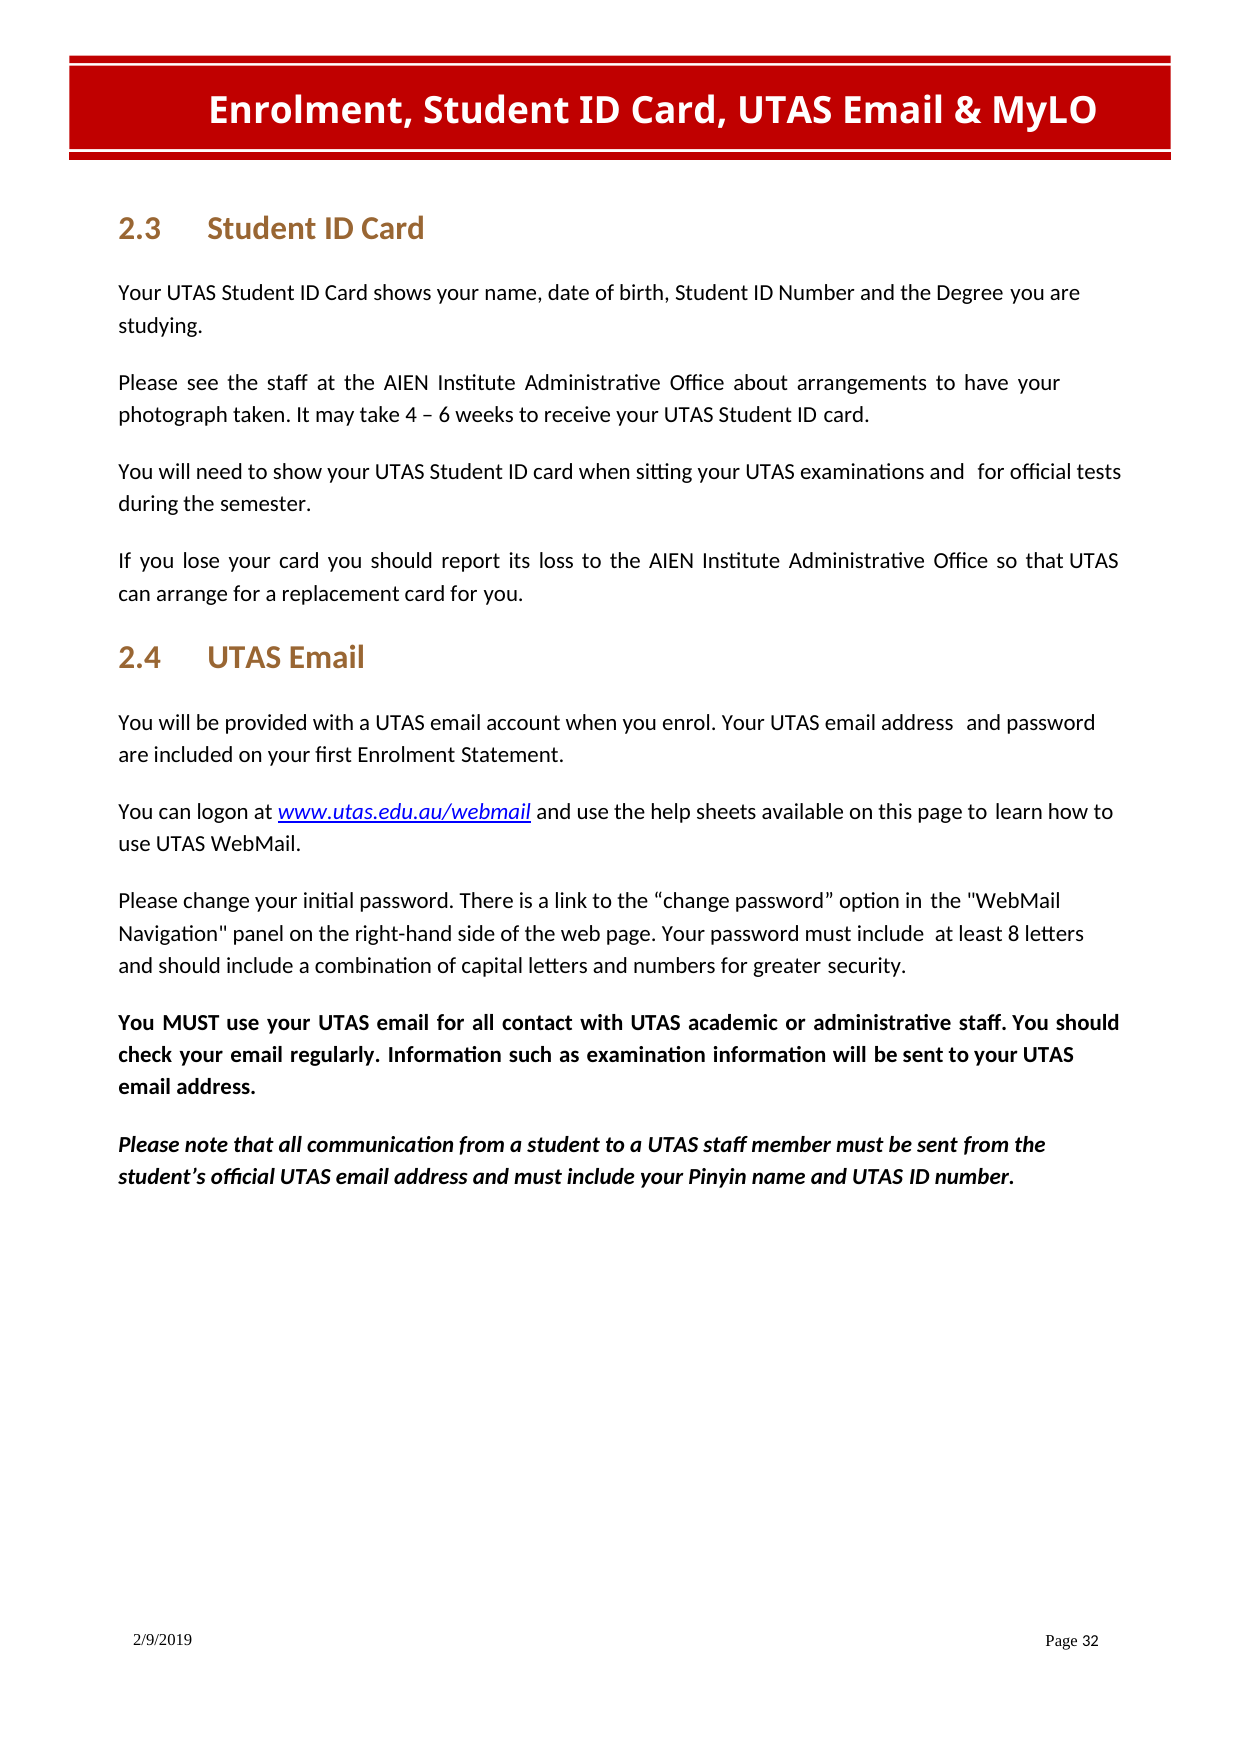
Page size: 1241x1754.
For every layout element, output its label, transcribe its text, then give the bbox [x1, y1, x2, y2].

text Please see the staff at the AIEN Institute Administrative Office about arrangements to have your photograph taken. It may take 4 – 6 weeks to receive your UTAS Student ID card. [118, 368, 1122, 428]
text You MUST use your UTAS email for all contact with UTAS academic or administrative staff. You should check your email regularly. Information such as examination information will be sent to your UTAS email address. [118, 1008, 1122, 1101]
text Please change your initial password. There is a link to the “change password” option in the "WebMail Navigation" panel on the right-hand side of the web page. Your password must include at least 8 letters and should include a combination of capital letters and numbers for greater security. [118, 887, 1122, 979]
text Please note that all communication from a student to a UTAS staff member must be sent from the student’s official UTAS email address and must include your Pinyin name and UTAS ID number. [118, 1130, 1122, 1190]
text You will need to show your UTAS Student ID card when sitting your UTAS examinations and for official tests during the semester. [118, 457, 1122, 517]
text You will be provided with a UTAS email account when you enrol. Your UTAS email address and password are included on your first Enrolment Statement. [118, 708, 1122, 768]
text You can logon at www.utas.edu.au/webmail and use the help sheets available on this page to learn how to use UTAS WebMail. [118, 797, 1122, 857]
subtitle UTAS Email [118, 636, 1122, 677]
subtitle Student ID Card [118, 207, 1122, 247]
text If you lose your card you should report its loss to the AIEN Institute Administrative Office so that UTAS can arrange for a replacement card for you. [118, 547, 1122, 607]
text Your UTAS Student ID Card shows your name, date of birth, Student ID Number and the Degree you are studying. [118, 278, 1122, 339]
